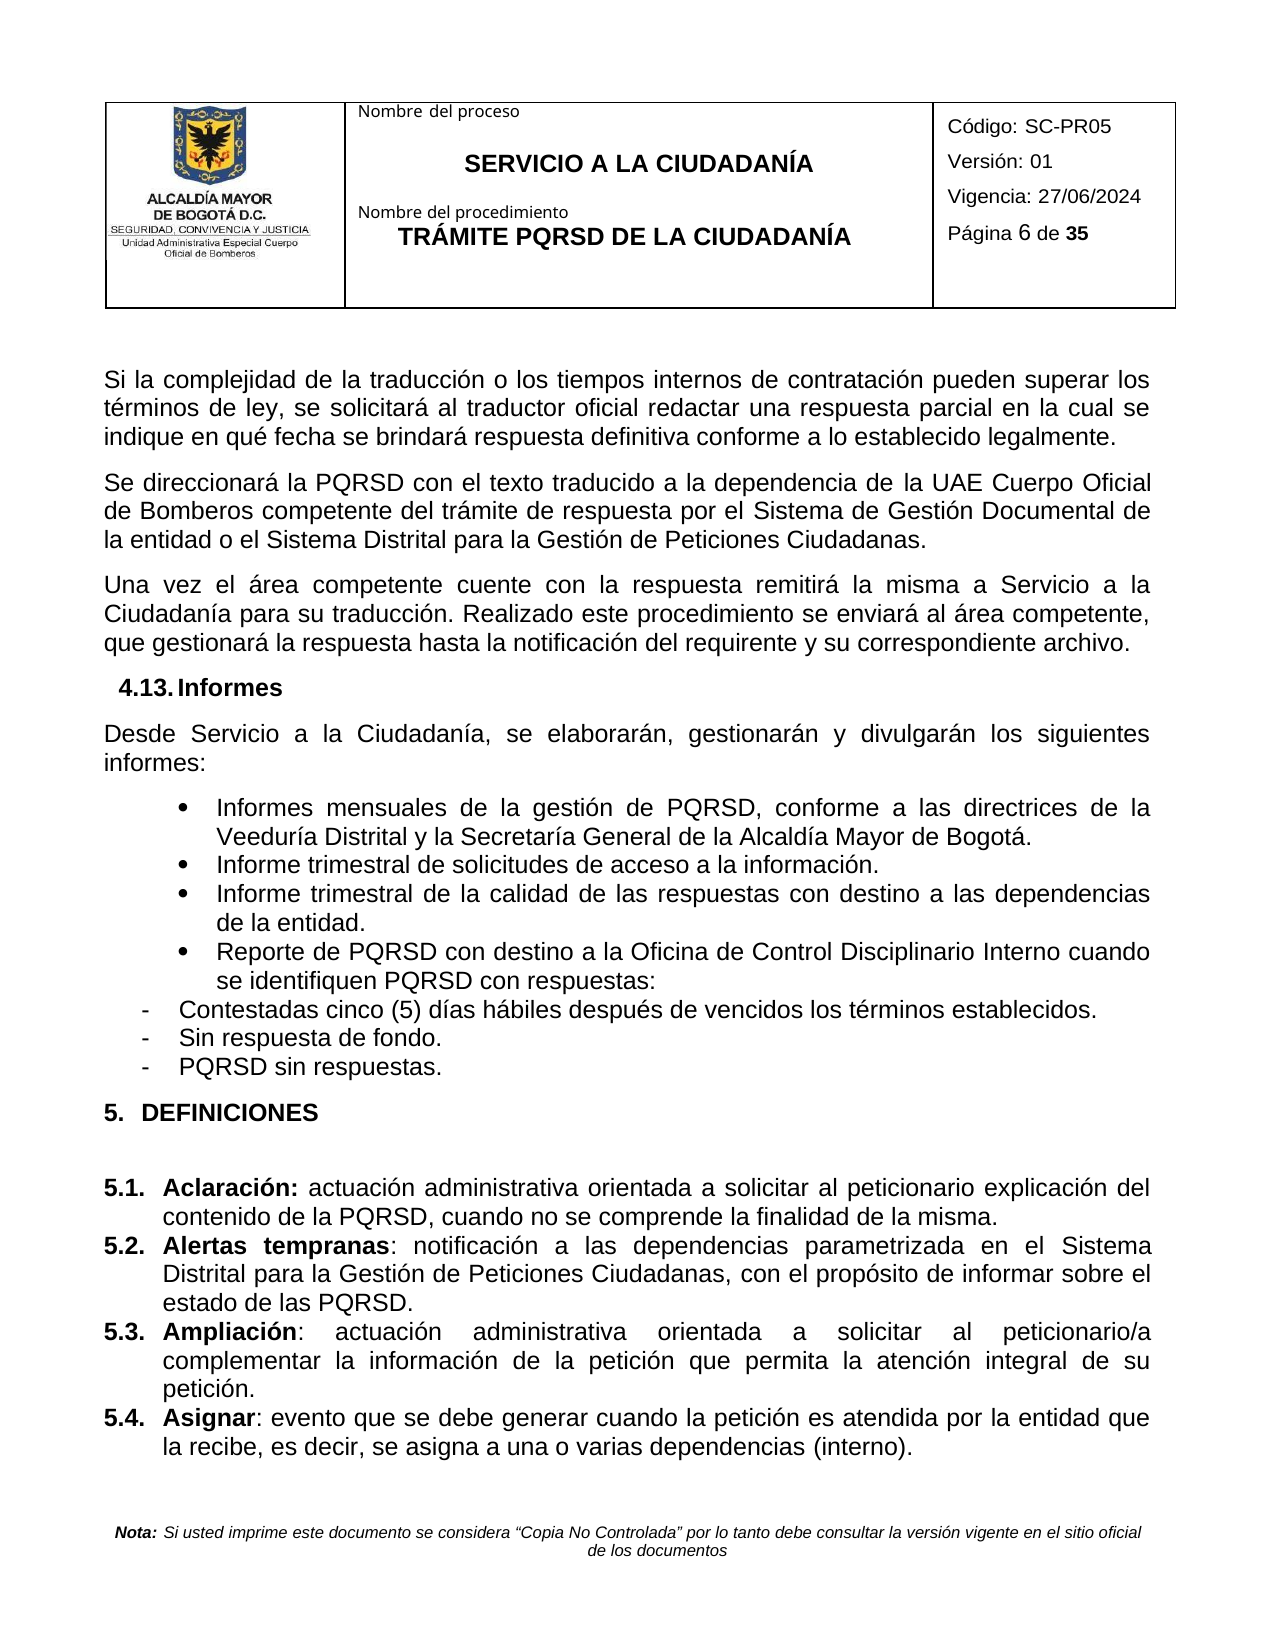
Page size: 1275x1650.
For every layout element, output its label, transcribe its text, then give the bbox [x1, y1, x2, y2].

list Sin respuesta de fondo. [141, 1023, 1152, 1052]
text Desde Servicio a la Ciudadanía, se elaborarán, gestionarán y divulgarán los siguientes informes: [103, 719, 1152, 776]
list Ampliación: actuación administrativa orientada a solicitar al peticionario/a complementar la información de la petición que permita la atención integral de su petición. [103, 1317, 1152, 1403]
list Asignar: evento que se debe generar cuando la petición es atendida por la entidad que la recibe, es decir, se asigna a una o varias dependencias (interno). [103, 1403, 1152, 1461]
list PQRSD sin respuestas. [141, 1052, 1152, 1081]
picture [106, 103, 311, 260]
list Informes mensuales de la gestión de PQRSD, conforme a las directrices de la Veeduría Distrital y la Secretaría General de la Alcaldía Mayor de Bogotá. [178, 793, 1152, 851]
text Una vez el área competente cuente con la respuesta remitirá la misma a Servicio a la Ciudadanía para su traducción. Realizado este procedimiento se enviará al área competente, que gestionará la respuesta hasta la notificación del requirente y su correspondiente archivo. [103, 570, 1152, 657]
text Si la complejidad de la traducción o los tiempos internos de contratación pueden superar los términos de ley, se solicitará al traductor oficial redactar una respuesta parcial en la cual se indique en qué fecha se brindará respuesta definitiva conforme a lo establecido legalmente. [103, 364, 1152, 451]
text Se direccionará la PQRSD con el texto traducido a la dependencia de la UAE Cuerpo Oficial de Bomberos competente del trámite de respuesta por el Sistema de Gestión Documental de la entidad o el Sistema Distrital para la Gestión de Peticiones Ciudadanas. [103, 467, 1152, 554]
list Contestadas cinco (5) días hábiles después de vencidos los términos establecidos. [141, 994, 1152, 1023]
subtitle DEFINICIONES [103, 1097, 1152, 1126]
list Informe trimestral de la calidad de las respuestas con destino a las dependencias de la entidad. [178, 879, 1152, 937]
list Informe trimestral de solicitudes de acceso a la información. [178, 851, 1152, 879]
list Reporte de PQRSD con destino a la Oficina de Control Disciplinario Interno cuando se identifiquen PQRSD con respuestas: [178, 937, 1152, 994]
list Alertas tempranas: notificación a las dependencias parametrizada en el Sistema Distrital para la Gestión de Peticiones Ciudadanas, con el propósito de informar sobre el estado de las PQRSD. [103, 1231, 1152, 1317]
list Informes [118, 673, 1152, 702]
list Aclaración: actuación administrativa orientada a solicitar al peticionario explicación del contenido de la PQRSD, cuando no se comprende la finalidad de la misma. [103, 1173, 1152, 1231]
